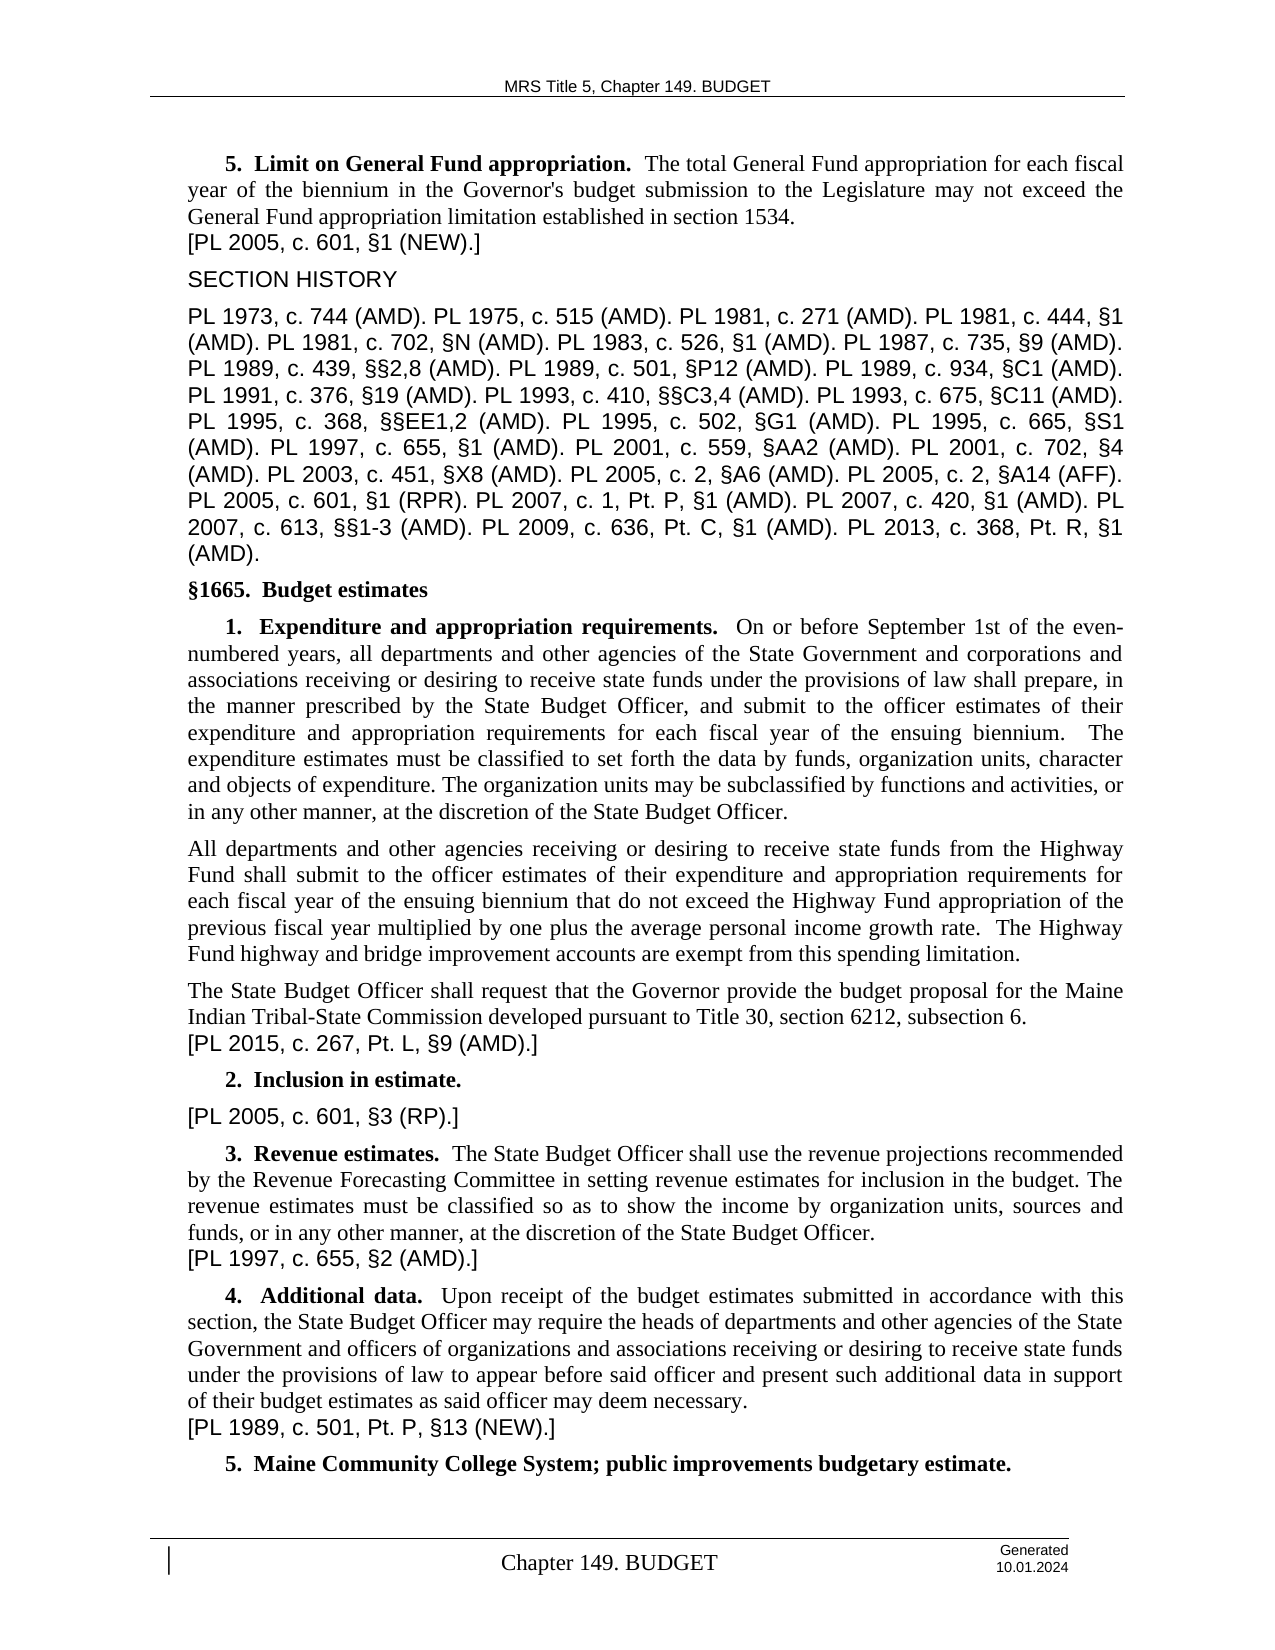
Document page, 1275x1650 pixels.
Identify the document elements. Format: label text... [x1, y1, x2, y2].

text 2. Inclusion in estimate. [187, 1066, 1125, 1093]
text 5. Limit on General Fund appropriation. The total General Fund appropriation for each fiscal year of the biennium in the Governor's budget submission to the Legislature may not exceed the General Fund appropriation limitation established in section 1534. [187, 150, 1125, 229]
text 4. Additional data. Upon receipt of the budget estimates submitted in accordance with this section, the State Budget Officer may require the heads of departments and other agencies of the State Government and officers of organizations and associations receiving or desiring to receive state funds under the provisions of law to appear before said officer and present such additional data in support of their budget estimates as said officer may deem necessary. [187, 1282, 1125, 1414]
text [PL 1989, c. 501, Pt. P, §13 (NEW).] [187, 1414, 1125, 1440]
text 5. Maine Community College System; public improvements budgetary estimate. [187, 1451, 1125, 1477]
text PL 1973, c. 744 (AMD). PL 1975, c. 515 (AMD). PL 1981, c. 271 (AMD). PL 1981, c. 444, §1 (AMD). PL 1981, c. 702, §N (AMD). PL 1983, c. 526, §1 (AMD). PL 1987, c. 735, §9 (AMD). PL 1989, c. 439, §§2,8 (AMD). PL 1989, c. 501, §P12 (AMD). PL 1989, c. 934, §C1 (AMD). PL 1991, c. 376, §19 (AMD). PL 1993, c. 410, §§C3,4 (AMD). PL 1993, c. 675, §C11 (AMD). PL 1995, c. 368, §§EE1,2 (AMD). PL 1995, c. 502, §G1 (AMD). PL 1995, c. 665, §S1 (AMD). PL 1997, c. 655, §1 (AMD). PL 2001, c. 559, §AA2 (AMD). PL 2001, c. 702, §4 (AMD). PL 2003, c. 451, §X8 (AMD). PL 2005, c. 2, §A6 (AMD). PL 2005, c. 2, §A14 (AFF). PL 2005, c. 601, §1 (RPR). PL 2007, c. 1, Pt. P, §1 (AMD). PL 2007, c. 420, §1 (AMD). PL 2007, c. 613, §§1-3 (AMD). PL 2009, c. 636, Pt. C, §1 (AMD). PL 2013, c. 368, Pt. R, §1 (AMD). [187, 303, 1125, 566]
text [PL 2005, c. 601, §1 (NEW).] [187, 229, 1125, 255]
text 1. Expenditure and appropriation requirements. On or before September 1st of the even-numbered years, all departments and other agencies of the State Government and corporations and associations receiving or desiring to receive state funds under the provisions of law shall prepare, in the manner prescribed by the State Budget Officer, and submit to the officer estimates of their expenditure and appropriation requirements for each fiscal year of the ensuing biennium. The expenditure estimates must be classified to set forth the data by funds, organization units, character and objects of expenditure. The organization units may be subclassified by functions and activities, or in any other manner, at the discretion of the State Budget Officer. [187, 613, 1125, 824]
text §1665. Budget estimates [187, 577, 1125, 603]
text SECTION HISTORY [187, 266, 1125, 292]
text [PL 2005, c. 601, §3 (RP).] [187, 1103, 1125, 1129]
text [PL 1997, c. 655, §2 (AMD).] [187, 1245, 1125, 1272]
text The State Budget Officer shall request that the Governor provide the budget proposal for the Maine Indian Tribal-State Commission developed pursuant to Title 30, section 6212, subsection 6. [187, 977, 1125, 1029]
text 3. Revenue estimates. The State Budget Officer shall use the revenue projections recommended by the Revenue Forecasting Committee in setting revenue estimates for inclusion in the budget. The revenue estimates must be classified so as to show the income by organization units, sources and funds, or in any other manner, at the discretion of the State Budget Officer. [187, 1140, 1125, 1245]
text [PL 2015, c. 267, Pt. L, §9 (AMD).] [187, 1029, 1125, 1056]
text All departments and other agencies receiving or desiring to receive state funds from the Highway Fund shall submit to the officer estimates of their expenditure and appropriation requirements for each fiscal year of the ensuing biennium that do not exceed the Highway Fund appropriation of the previous fiscal year multiplied by one plus the average personal income growth rate. The Highway Fund highway and bridge improvement accounts are exempt from this spending limitation. [187, 834, 1125, 966]
